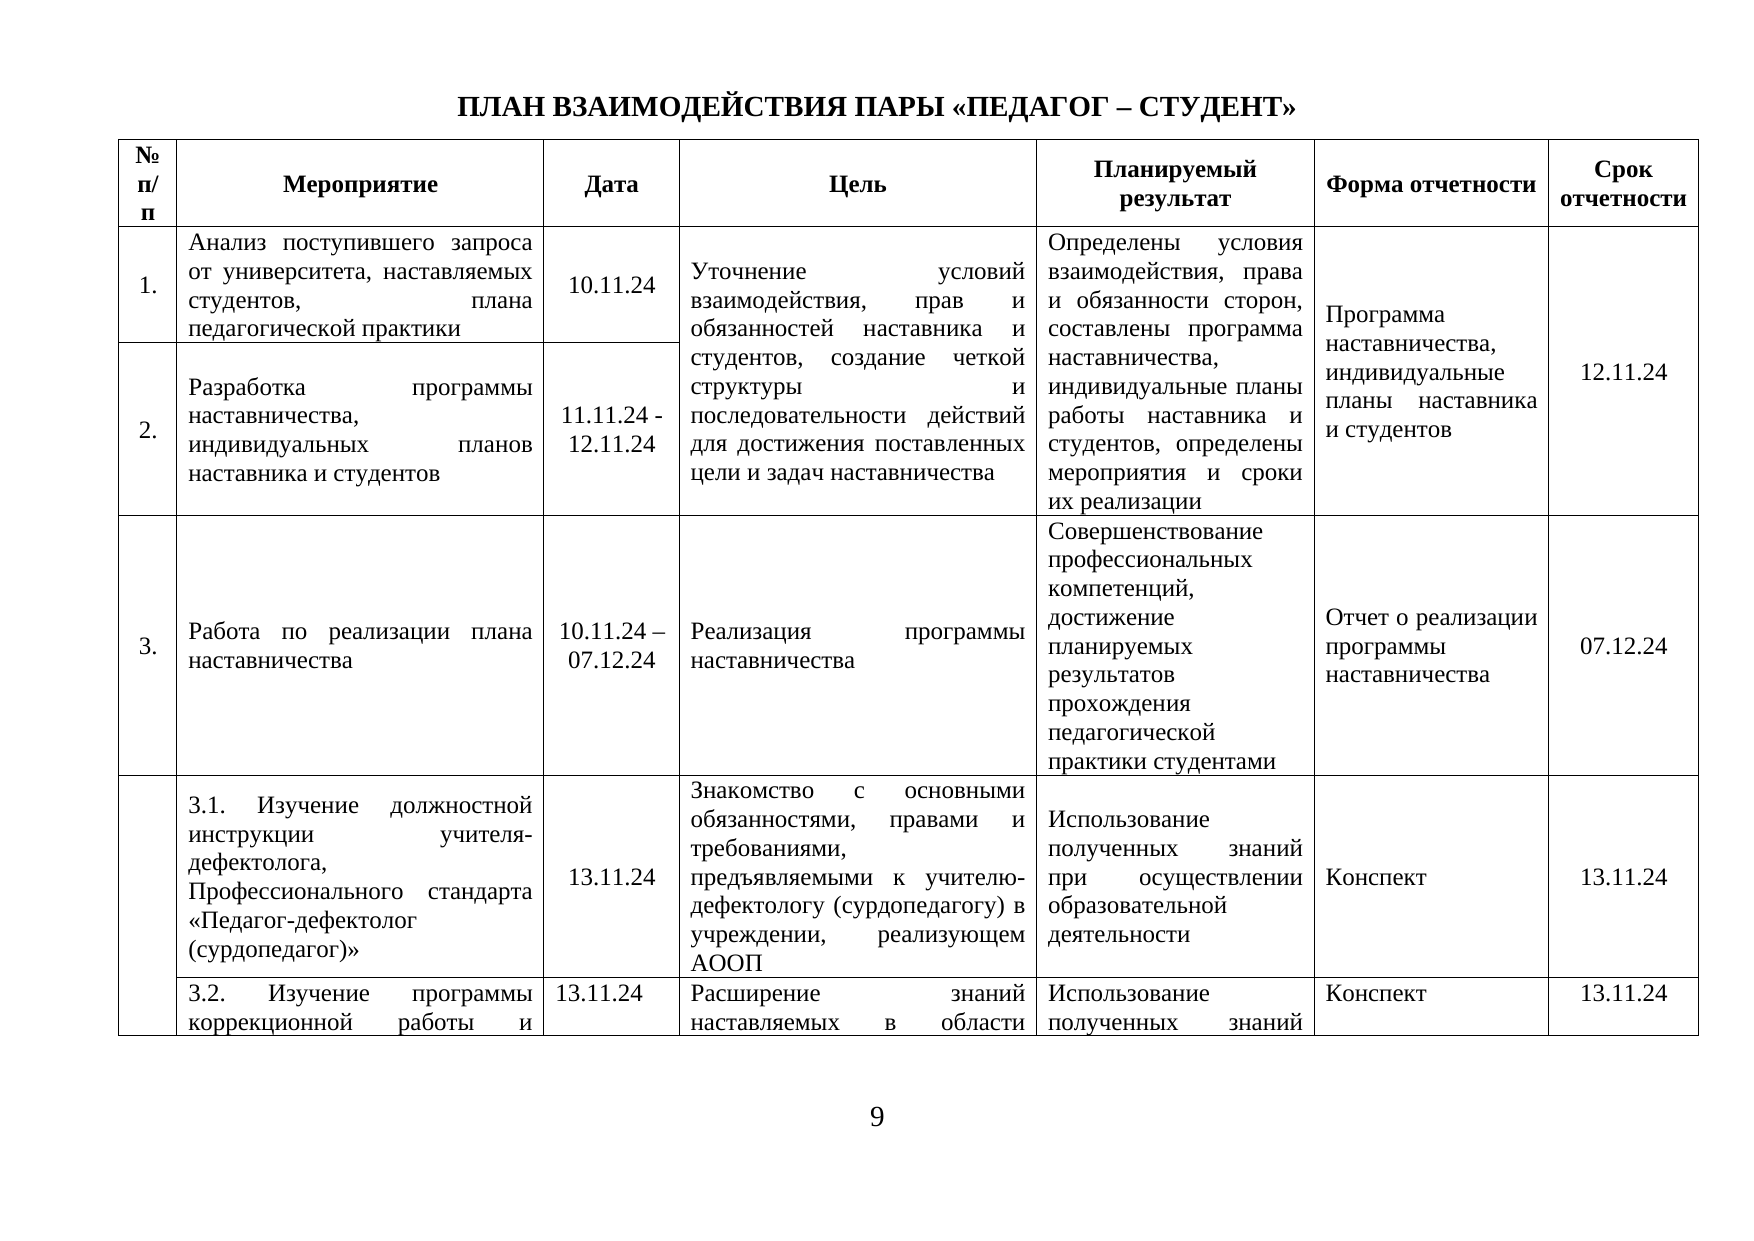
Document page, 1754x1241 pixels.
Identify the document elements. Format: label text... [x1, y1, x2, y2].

table_cell Отчет о реализации программы наставничества [1315, 516, 1548, 774]
table_cell Использование полученных знаний при осуществлении образовательной деятельности [1037, 776, 1314, 977]
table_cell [680, 978, 1036, 1035]
table_cell Конспект [1315, 978, 1548, 1035]
table_cell Знакомство с основными обязанностями, правами и требованиями, предъявляемыми к учителю-дефектологу (сурдопедагогу) в учреждении, реализующем АООП [680, 776, 1036, 977]
table_header Планируемый результат [1037, 140, 1314, 226]
table_cell 13.11.24 [1549, 776, 1698, 977]
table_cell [177, 978, 543, 1035]
table_cell [119, 776, 176, 1035]
table_cell 1. [119, 227, 176, 342]
table_header Форма отчетности [1315, 140, 1548, 226]
table_cell 11.11.24 -12.11.24 [544, 343, 679, 515]
table_header Цель [680, 140, 1036, 226]
table_cell 2. [119, 343, 176, 515]
table_cell 13.11.24 [544, 776, 679, 977]
table_cell 12.11.24 [1549, 227, 1698, 515]
table_cell Определены условия взаимодействия, права и обязанности сторон, составлены программа наставничества, индивидуальные планы работы наставника и студентов, определены мероприятия и сроки их реализации [1037, 227, 1314, 515]
table_cell Анализ поступившего запроса от университета, наставляемых студентов, плана педагогической практики [177, 227, 543, 342]
table_cell 10.11.24 [544, 227, 679, 342]
table_cell 13.11.24 [544, 978, 679, 1035]
table_cell 10.11.24 – 07.12.24 [544, 516, 679, 774]
table_cell 13.11.24 [1549, 978, 1698, 1035]
table_cell Работа по реализации плана наставничества [177, 516, 543, 774]
table_cell Уточнение условий взаимодействия, прав и обязанностей наставника и студентов, создание четкой структуры и последовательности действий для достижения поставленных цели и задач наставничества [680, 227, 1036, 515]
table_cell Совершенствование профессиональных компетенций, достижение планируемых результатов прохождения педагогической практики студентами [1037, 516, 1314, 774]
table_cell Реализация программы наставничества [680, 516, 1036, 774]
table_cell Программа наставничества, индивидуальные планы наставника и студентов [1315, 227, 1548, 515]
table_cell 3. [119, 516, 176, 774]
table_cell Разработка программы наставничества, индивидуальных планов наставника и студентов [177, 343, 543, 515]
table_cell Конспект [1315, 776, 1548, 977]
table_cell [1037, 978, 1314, 1035]
table_header Дата [544, 140, 679, 226]
table_header № п/п [119, 140, 176, 226]
table_header Мероприятие [177, 140, 543, 226]
table_cell 3.1. Изучение должностной инструкции учителя-дефектолога, Профессионального стандарта «Педагог-дефектолог (сурдопедагог)» [177, 776, 543, 977]
table_cell 07.12.24 [1549, 516, 1698, 774]
table_header Срок отчетности [1549, 140, 1698, 226]
text ПЛАН ВЗАИМОДЕЙСТВИЯ ПАРЫ «ПЕДАГОГ – СТУДЕНТ» [118, 89, 1636, 122]
